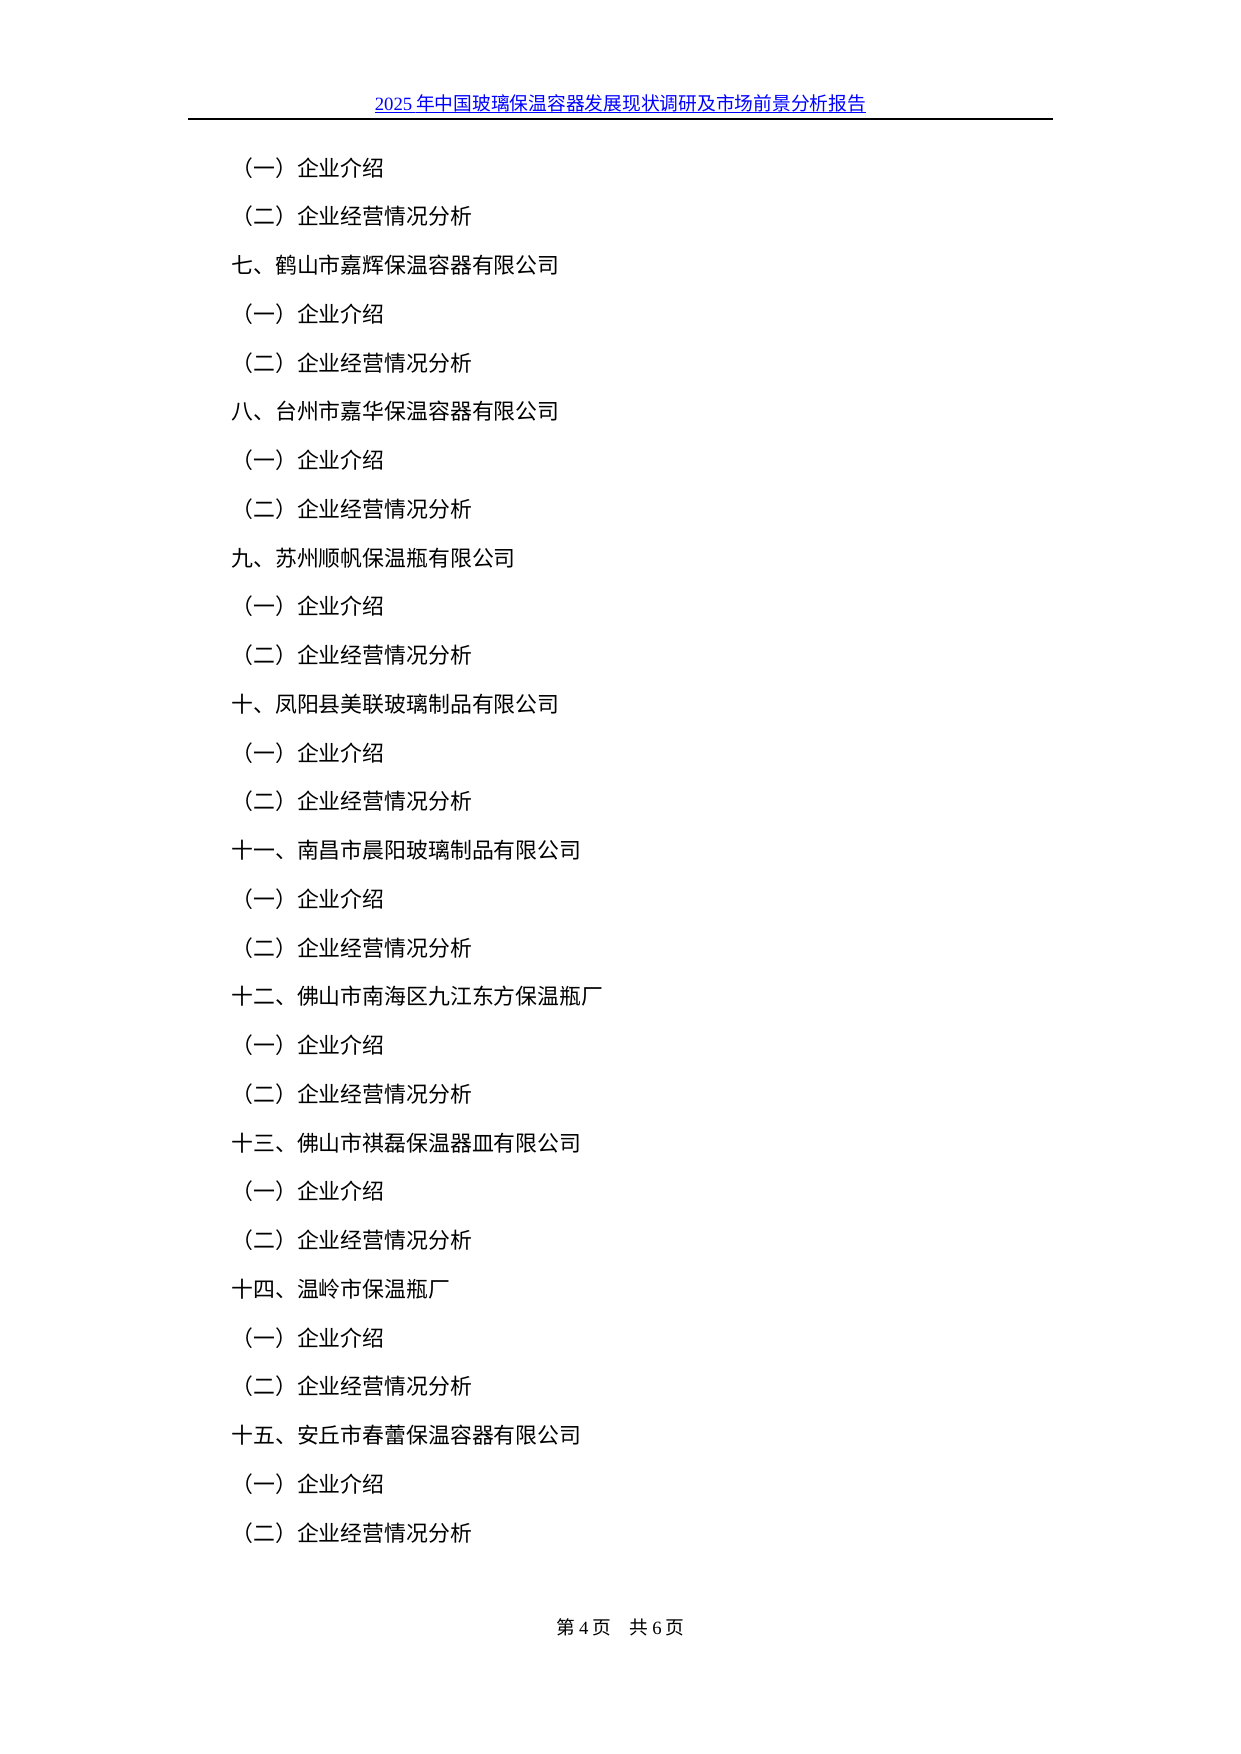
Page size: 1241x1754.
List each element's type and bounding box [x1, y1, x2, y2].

text [187, 150, 1053, 1548]
